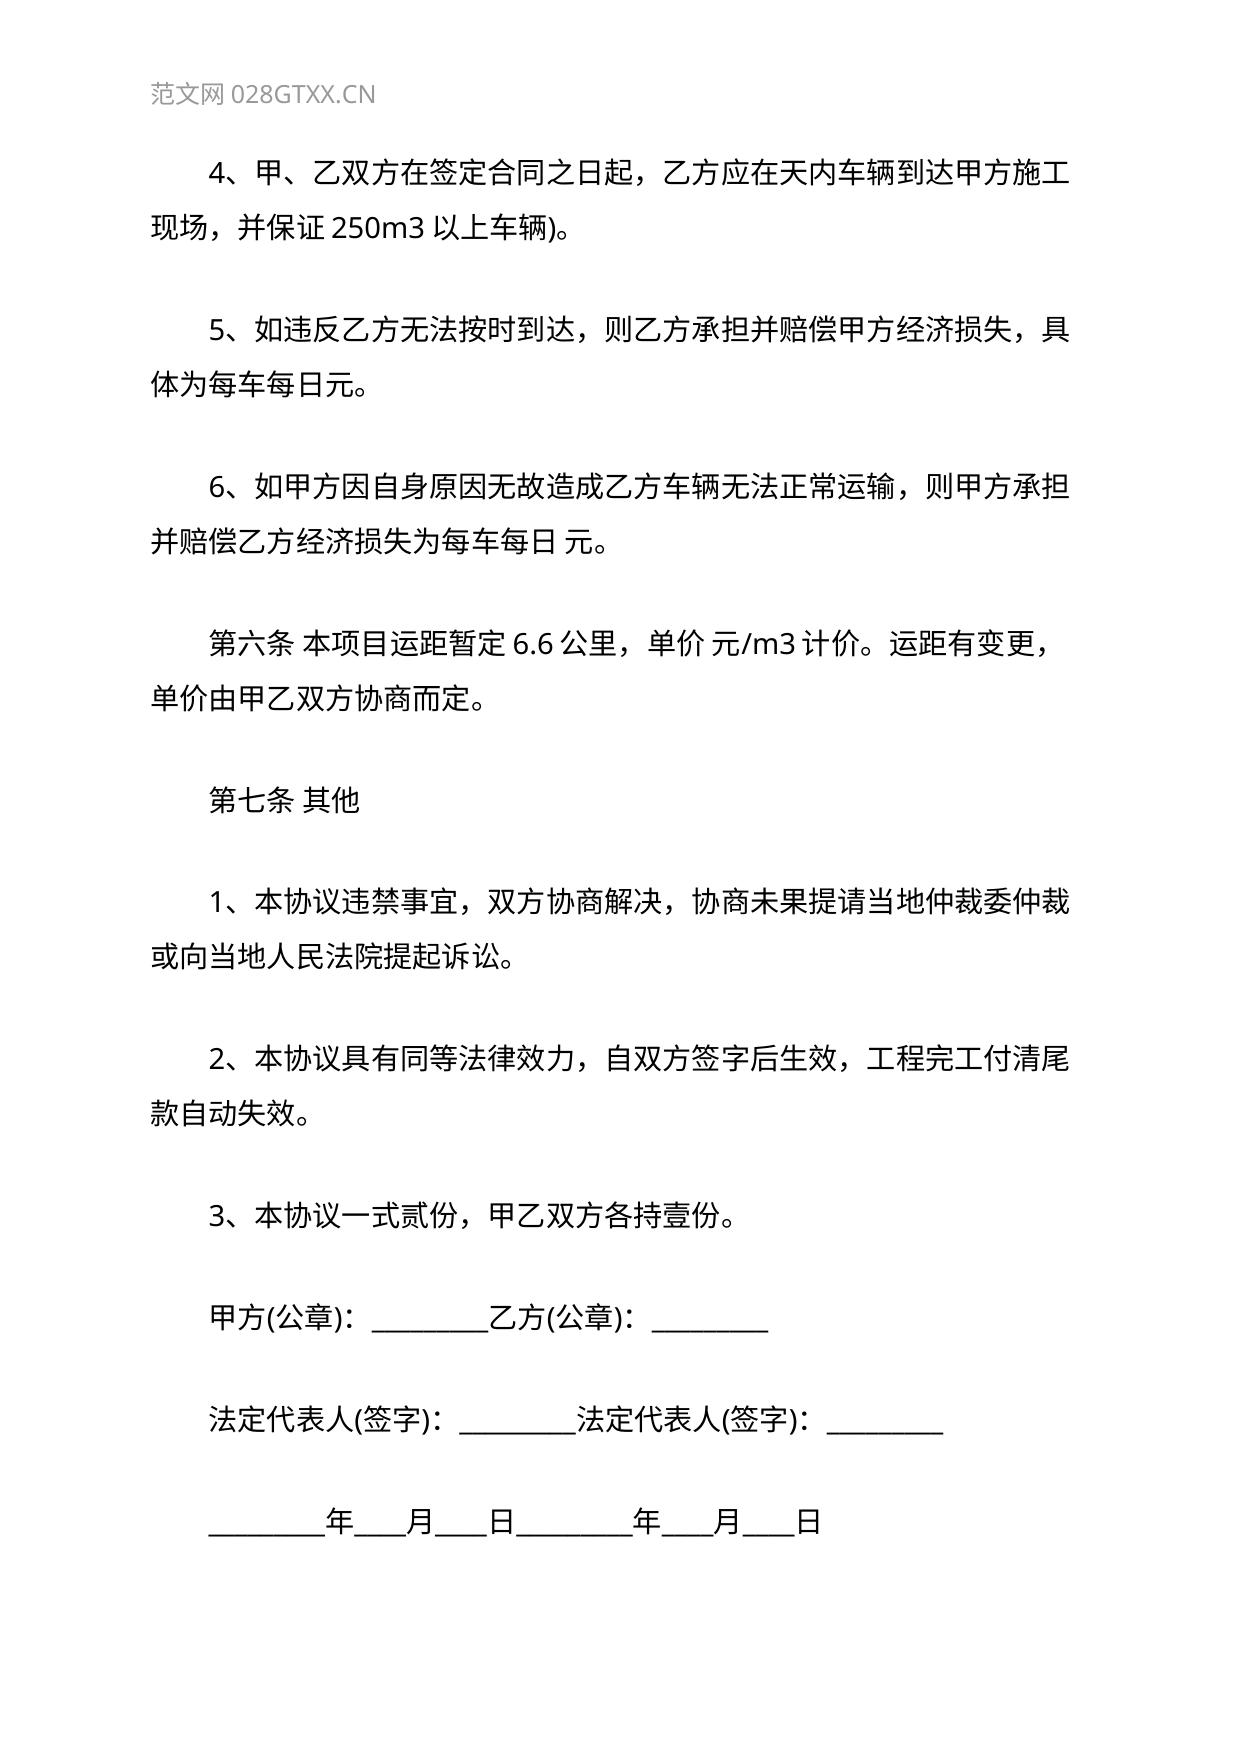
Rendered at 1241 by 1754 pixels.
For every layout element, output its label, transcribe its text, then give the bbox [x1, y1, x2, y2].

text 法定代表人(签字)：_________法定代表人(签字)：_________ [150, 1397, 1090, 1439]
text _________年____月____日_________年____月____日 [150, 1498, 1090, 1541]
text 第六条 本项目运距暂定6.6公里，单价 元/m3计价。运距有变更，单价由甲乙双方协商而定。 [150, 621, 1090, 718]
text 5、如违反乙方无法按时到达，则乙方承担并赔偿甲方经济损失，具体为每车每日元。 [150, 307, 1090, 404]
text 2、本协议具有同等法律效力，自双方签字后生效，工程完工付清尾款自动失效。 [150, 1036, 1090, 1133]
text 甲方(公章)：_________乙方(公章)：_________ [150, 1294, 1090, 1337]
text 3、本协议一式贰份，甲乙双方各持壹份。 [150, 1193, 1090, 1235]
text 6、如甲方因自身原因无故造成乙方车辆无法正常运输，则甲方承担并赔偿乙方经济损失为每车每日 元。 [150, 464, 1090, 561]
text 第七条 其他 [150, 777, 1090, 819]
text 4、甲、乙双方在签定合同之日起，乙方应在天内车辆到达甲方施工现场，并保证250m3以上车辆)。 [150, 150, 1090, 247]
text 1、本协议违禁事宜，双方协商解决，协商未果提请当地仲裁委仲裁或向当地人民法院提起诉讼。 [150, 879, 1090, 976]
